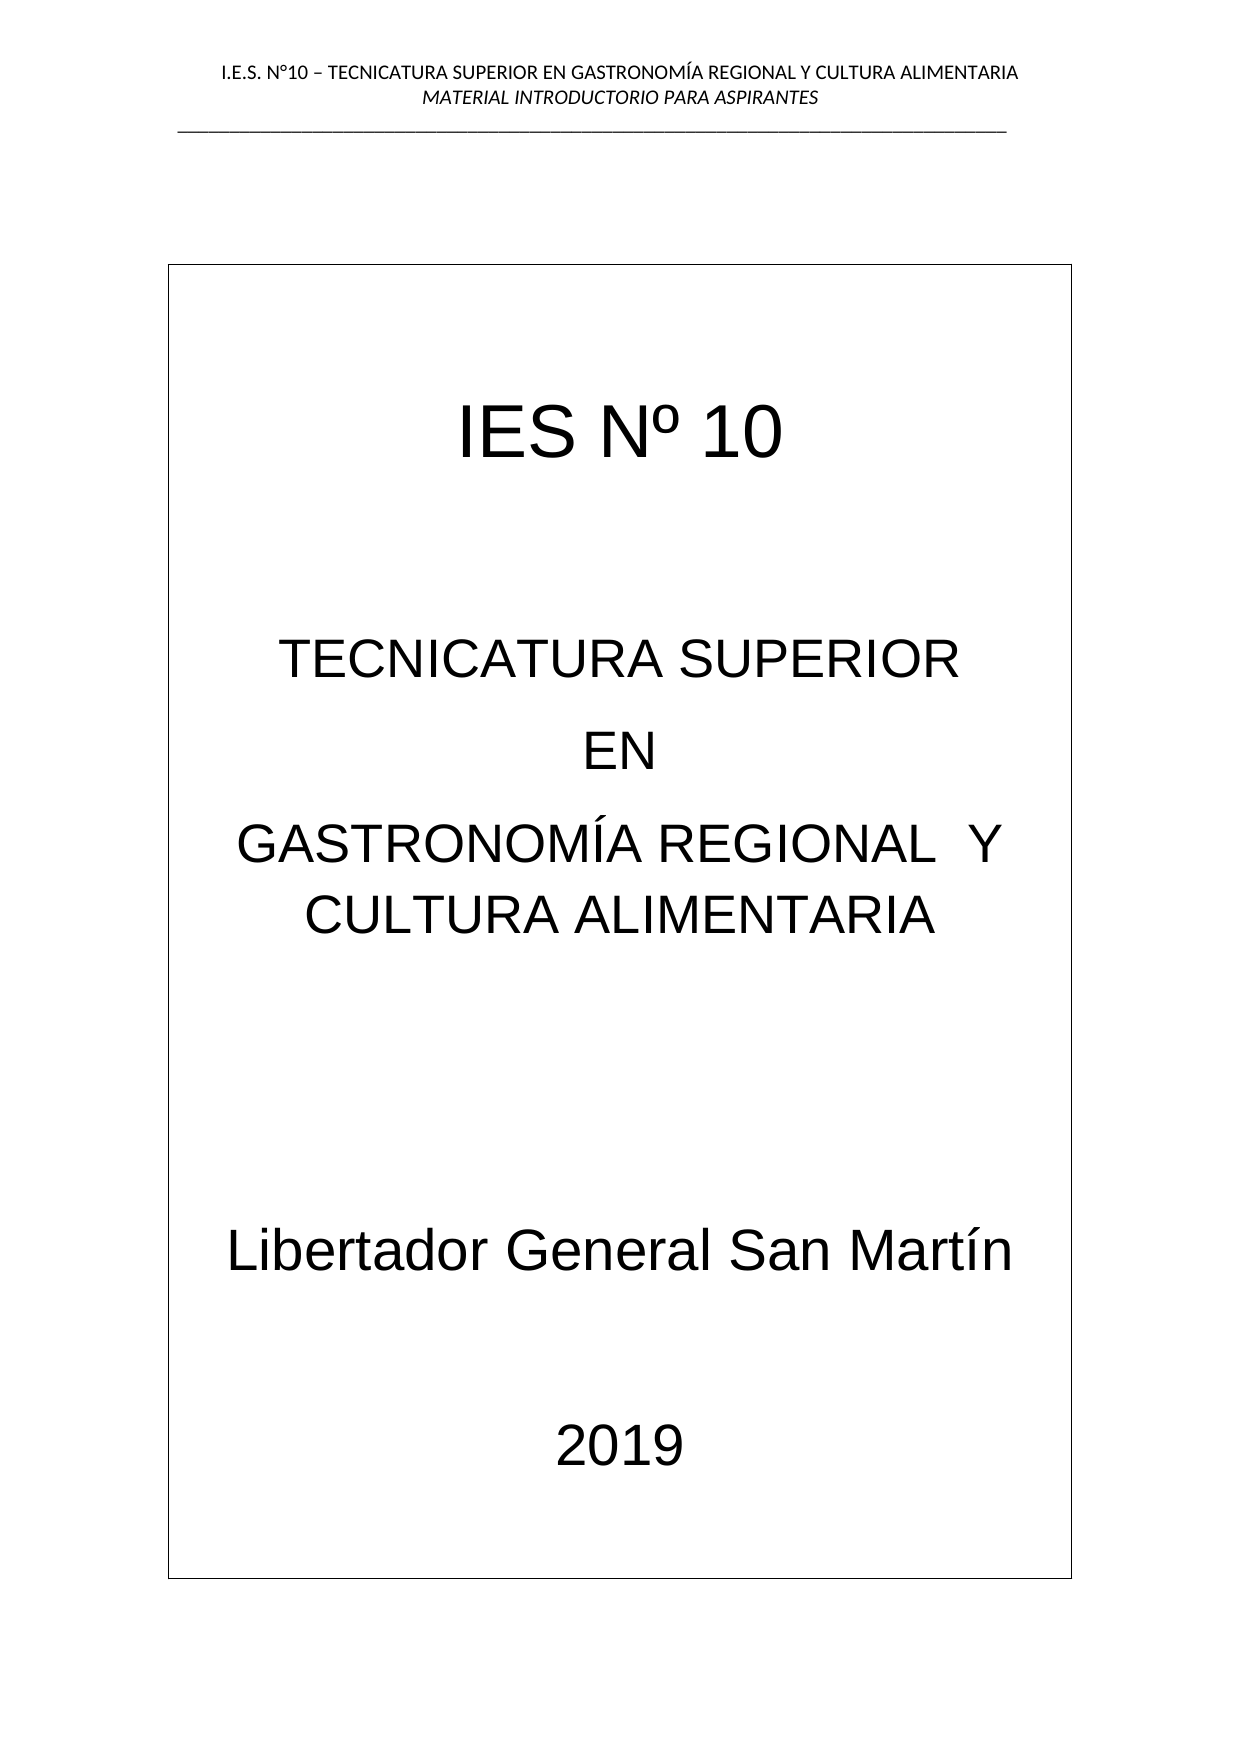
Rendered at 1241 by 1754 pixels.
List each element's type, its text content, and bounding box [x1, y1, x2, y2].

text 2019 [169, 1408, 1071, 1478]
text GASTRONOMÍA REGIONAL Y CULTURA ALIMENTARIA [169, 808, 1071, 945]
text IES Nº 10 [169, 383, 1071, 473]
text EN [169, 716, 1071, 781]
text TECNICATURA SUPERIOR [169, 623, 1071, 689]
text Libertador General San Martín [169, 1212, 1071, 1282]
